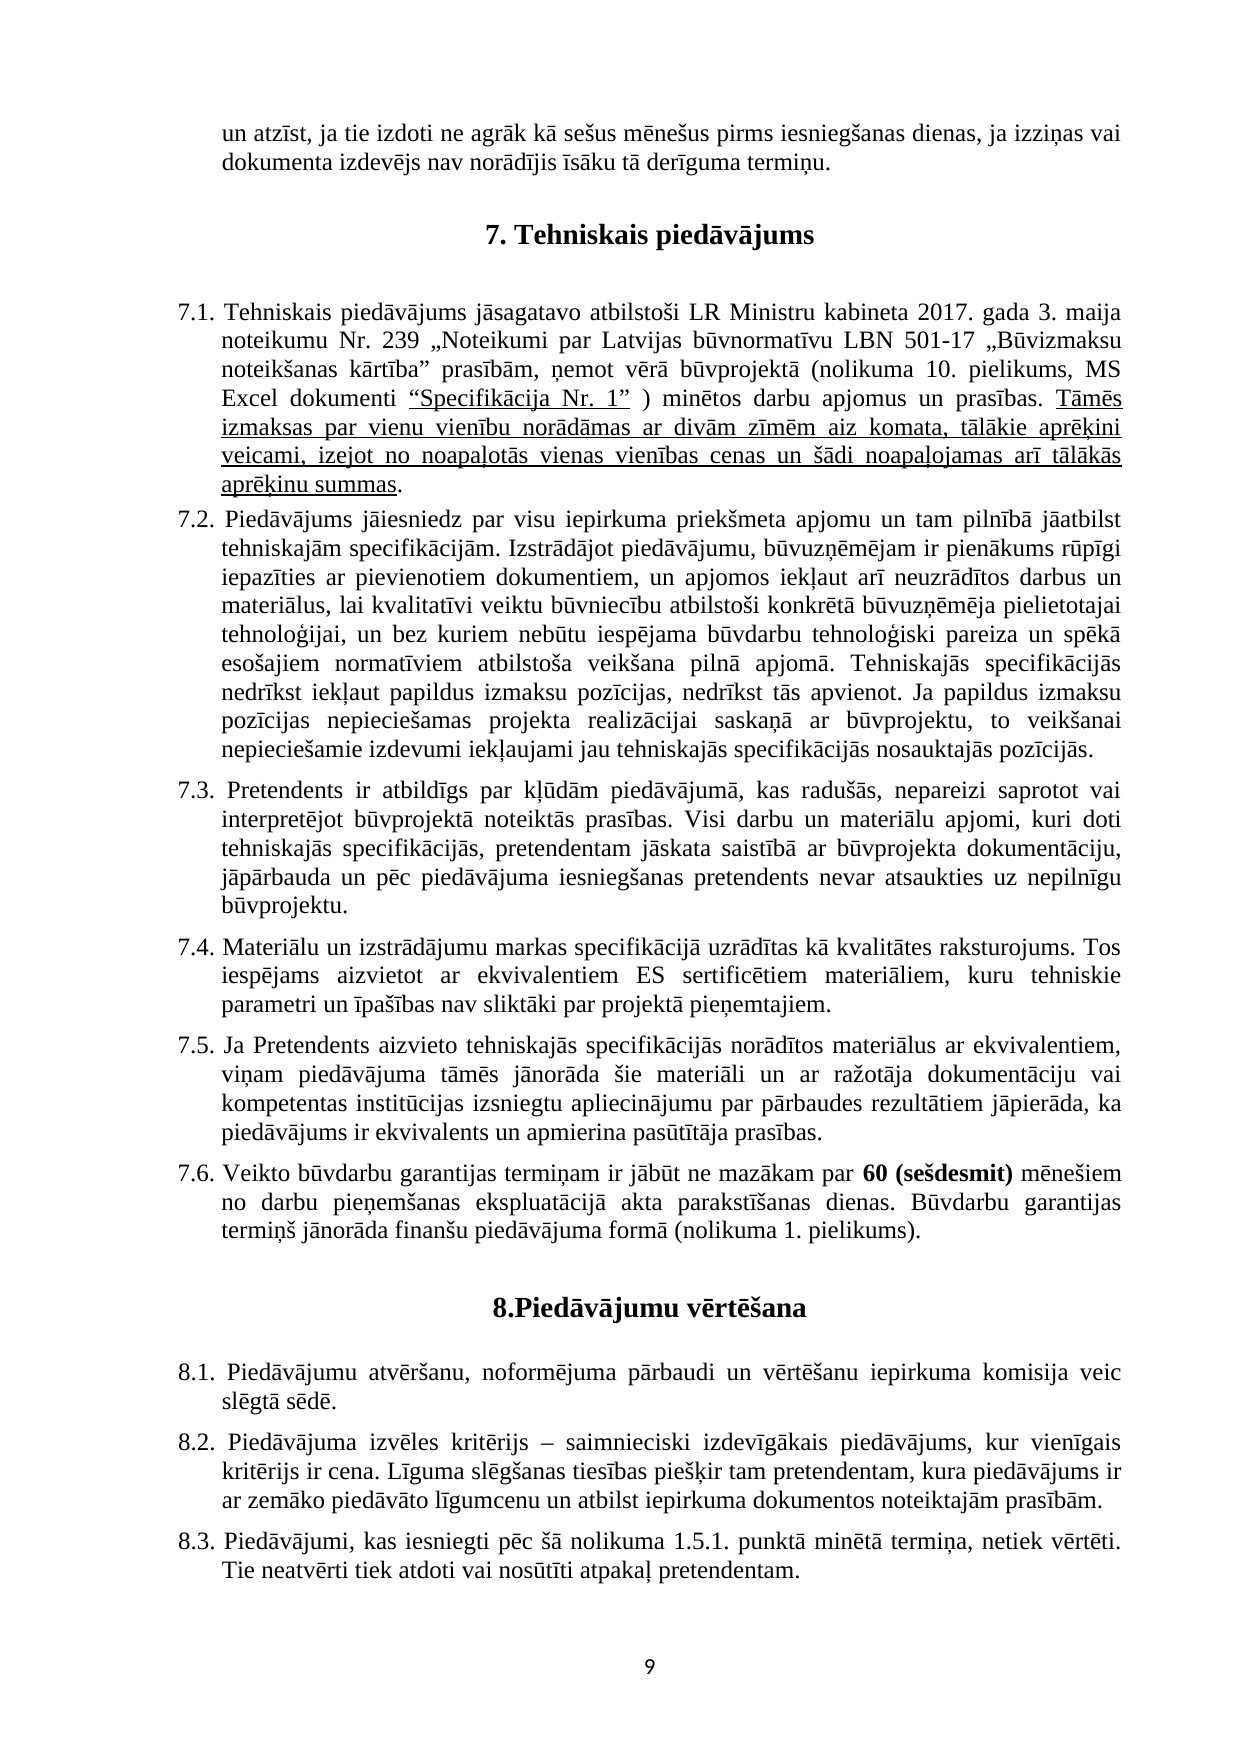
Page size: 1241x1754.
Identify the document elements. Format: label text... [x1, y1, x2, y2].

list 7.2. Piedāvājums jāiesniedz par visu iepirkuma priekšmeta apjomu un tam pilnībā jāatbilst tehniskajām specifikācijām. Izstrādājot piedāvājumu, būvuzņēmējam ir pienākums rūpīgi iepazīties ar pievienotiem dokumentiem, un apjomos iekļaut arī neuzrādītos darbus un materiālus, lai kvalitatīvi veiktu būvniecību atbilstoši konkrētā būvuzņēmēja pielietotajai tehnoloģijai, un bez kuriem nebūtu iespējama būvdarbu tehnoloģiski pareiza un spēkā esošajiem normatīviem atbilstoša veikšana pilnā apjomā. Tehniskajās specifikācijās nedrīkst iekļaut papildus izmaksu pozīcijas, nedrīkst tās apvienot. Ja papildus izmaksu pozīcijas nepieciešamas projekta realizācijai saskaņā ar būvprojektu, to veikšanai nepieciešamie izdevumi iekļaujami jau tehniskajās specifikācijās nosauktajās pozīcijās. [177, 504, 1122, 763]
text 7. Tehniskais piedāvājums [177, 217, 1122, 251]
list 8.2. Piedāvājuma izvēles kritērijs – saimnieciski izdevīgākais piedāvājums, kur vienīgais kritērijs ir cena. Līguma slēgšanas tiesības piešķir tam pretendentam, kura piedāvājums ir ar zemāko piedāvāto līgumcenu un atbilst iepirkuma dokumentos noteiktajām prasībām. [178, 1427, 1122, 1513]
list 7.4. Materiālu un izstrādājumu markas specifikācijā uzrādītas kā kvalitātes raksturojums. Tos iespējams aizvietot ar ekvivalentiem ES sertificētiem materiāliem, kuru tehniskie parametri un īpašības nav sliktāki par projektā pieņemtajiem. [177, 932, 1122, 1018]
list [178, 118, 1122, 176]
list 8.3. Piedāvājumi, kas iesniegti pēc šā nolikuma 1.5.1. punktā minētā termiņa, netiek vērtēti. Tie neatvērti tiek atdoti vai nosūtīti atpakaļ pretendentam. [178, 1526, 1122, 1583]
list 7.6. Veikto būvdarbu garantijas termiņam ir jābūt ne mazākam par 60 (sešdesmit) mēnešiem no darbu pieņemšanas ekspluatācijā akta parakstīšanas dienas. Būvdarbu garantijas termiņš jānorāda finanšu piedāvājuma formā (nolikuma 1. pielikums). [177, 1158, 1122, 1244]
text 8.Piedāvājumu vērtēšana [177, 1290, 1122, 1324]
list 7.5. Ja Pretendents aizvieto tehniskajās specifikācijās norādītos materiālus ar ekvivalentiem, viņam piedāvājuma tāmēs jānorāda šie materiāli un ar ražotāja dokumentāciju vai kompetentas institūcijas izsniegtu apliecinājumu par pārbaudes rezultātiem jāpierāda, ka piedāvājums ir ekvivalents un apmierina pasūtītāja prasības. [177, 1030, 1122, 1145]
list 7.1. Tehniskais piedāvājums jāsagatavo atbilstoši LR Ministru kabineta 2017. gada 3. maija noteikumu Nr. 239 „Noteikumi par Latvijas būvnormatīvu LBN 501-17 „Būvizmaksu noteikšanas kārtība” prasībām, ņemot vērā būvprojektā (nolikuma 10. pielikums, MS Excel dokumenti “Specifikācija Nr. 1” ) minētos darbu apjomus un prasības. Tāmēs izmaksas par vienu vienību norādāmas ar divām zīmēm aiz komata, tālākie aprēķini veicami, izejot no noapaļotās vienas vienības cenas un šādi noapaļojamas arī tālākās aprēķinu summas. [177, 297, 1122, 498]
list 7.3. Pretendents ir atbildīgs par kļūdām piedāvājumā, kas radušās, nepareizi saprotot vai interpretējot būvprojektā noteiktās prasības. Visi darbu un materiālu apjomi, kuri doti tehniskajās specifikācijās, pretendentam jāskata saistībā ar būvprojekta dokumentāciju, jāpārbauda un pēc piedāvājuma iesniegšanas pretendents nevar atsaukties uz nepilnīgu būvprojektu. [177, 775, 1122, 919]
list 8.1. Piedāvājumu atvēršanu, noformējuma pārbaudi un vērtēšanu iepirkuma komisija veic slēgtā sēdē. [178, 1357, 1122, 1415]
